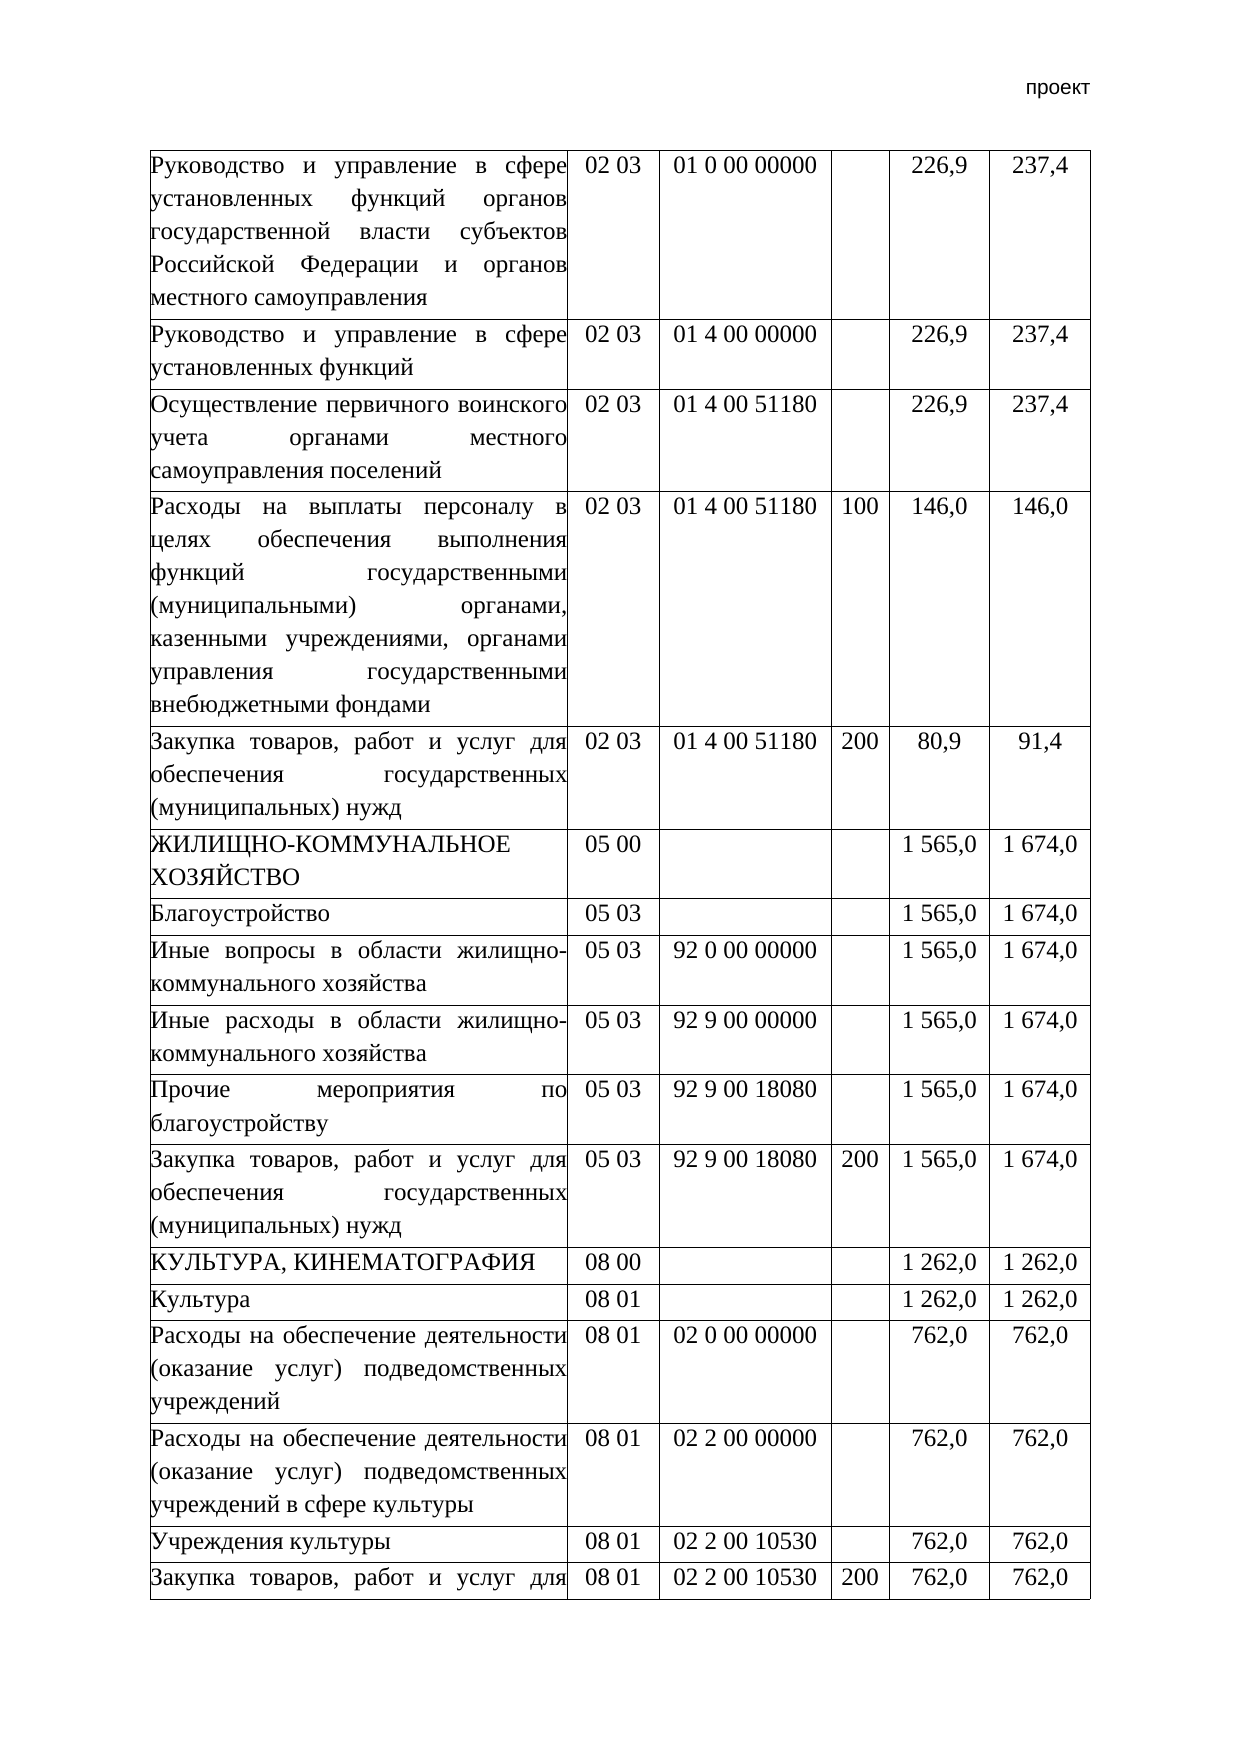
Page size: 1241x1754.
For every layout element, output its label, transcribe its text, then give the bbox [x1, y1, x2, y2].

table_cell 1 565,0 [890, 899, 989, 935]
table_cell 05 03 [568, 936, 659, 1005]
table_cell 1 674,0 [990, 899, 1090, 935]
table_cell 1 674,0 [990, 936, 1090, 1005]
table_cell 146,0 [890, 492, 989, 726]
table_cell 02 2 00 00000 [660, 1424, 831, 1526]
table_cell 05 03 [568, 1075, 659, 1144]
table_cell 91,4 [990, 727, 1090, 829]
table_cell 92 9 00 18080 [660, 1075, 831, 1144]
table_cell [832, 1285, 889, 1320]
table_cell 05 00 [568, 830, 659, 898]
table_cell 1 674,0 [990, 1075, 1090, 1144]
table_cell 01 4 00 51180 [660, 390, 831, 491]
table_cell 1 674,0 [990, 830, 1090, 898]
table_cell Иные расходы в области жилищно-коммунального хозяйства [151, 1006, 567, 1074]
table_cell 02 03 [568, 320, 659, 388]
table_cell 80,9 [890, 727, 989, 829]
table_cell [660, 1285, 831, 1320]
table_cell 1 262,0 [890, 1285, 989, 1320]
table_cell [832, 390, 889, 491]
table_cell [832, 1527, 889, 1562]
table_cell 92 9 00 00000 [660, 1006, 831, 1074]
table_cell 1 674,0 [990, 1145, 1090, 1247]
table_cell [660, 1248, 831, 1283]
table_cell 1 674,0 [990, 1006, 1090, 1074]
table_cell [151, 1563, 567, 1599]
table_cell 1 262,0 [990, 1285, 1090, 1320]
table_cell ЖИЛИЩНО-КОММУНАЛЬНОЕ ХОЗЯЙСТВО [151, 830, 567, 898]
table_cell Иные вопросы в области жилищно-коммунального хозяйства [151, 936, 567, 1005]
table_cell 200 [832, 1145, 889, 1247]
table_cell [832, 151, 889, 319]
table_cell 08 01 [568, 1321, 659, 1423]
table_cell [832, 1321, 889, 1423]
table_cell [660, 899, 831, 935]
table_cell 01 0 00 00000 [660, 151, 831, 319]
table_cell 146,0 [990, 492, 1090, 726]
table_cell 100 [832, 492, 889, 726]
table_cell 762,0 [890, 1321, 989, 1423]
table_cell 762,0 [890, 1527, 989, 1562]
table_cell 02 03 [568, 390, 659, 491]
table_cell Закупка товаров, работ и услуг для обеспечения государственных (муниципальных) нужд [151, 727, 567, 829]
table_cell 237,4 [990, 390, 1090, 491]
table_cell [660, 830, 831, 898]
table_cell [832, 936, 889, 1005]
table_cell [832, 899, 889, 935]
table_cell 762,0 [990, 1424, 1090, 1526]
table_cell Прочие мероприятия по благоустройству [151, 1075, 567, 1144]
table_cell [832, 1424, 889, 1526]
table_cell Учреждения культуры [151, 1527, 567, 1562]
table_cell 02 03 [568, 492, 659, 726]
table_cell Руководство и управление в сфере установленных функций [151, 320, 567, 388]
table_cell 237,4 [990, 151, 1090, 319]
table_cell 08 01 [568, 1424, 659, 1526]
table_cell 200 [832, 1563, 889, 1599]
table_cell 08 01 [568, 1285, 659, 1320]
table_cell 02 2 00 10530 [660, 1563, 831, 1599]
table_cell Благоустройство [151, 899, 567, 935]
table_cell 02 0 00 00000 [660, 1321, 831, 1423]
table_cell [832, 320, 889, 388]
table_cell 200 [832, 727, 889, 829]
table_cell 226,9 [890, 151, 989, 319]
table_cell 1 565,0 [890, 1145, 989, 1247]
table_cell Культура [151, 1285, 567, 1320]
table_cell Расходы на обеспечение деятельности (оказание услуг) подведомственных учреждений [151, 1321, 567, 1423]
table_cell 1 565,0 [890, 830, 989, 898]
table_cell Закупка товаров, работ и услуг для обеспечения государственных (муниципальных) нужд [151, 1145, 567, 1247]
table_cell [832, 1006, 889, 1074]
table_cell Руководство и управление в сфере установленных функций органов государственной власти субъектов Российской Федерации и органов местного самоуправления [151, 151, 567, 319]
table_cell 762,0 [890, 1563, 989, 1599]
table_cell 1 262,0 [990, 1248, 1090, 1283]
table_cell 237,4 [990, 320, 1090, 388]
table_cell 226,9 [890, 320, 989, 388]
table_cell 01 4 00 51180 [660, 727, 831, 829]
table_cell 02 2 00 10530 [660, 1527, 831, 1562]
table_cell 762,0 [890, 1424, 989, 1526]
table_cell 226,9 [890, 390, 989, 491]
table_cell Осуществление первичного воинского учета органами местного самоуправления поселений [151, 390, 567, 491]
table_cell 1 565,0 [890, 936, 989, 1005]
table_cell 05 03 [568, 1006, 659, 1074]
table_cell 05 03 [568, 899, 659, 935]
table_cell 02 03 [568, 151, 659, 319]
table_cell 08 01 [568, 1563, 659, 1599]
table_cell КУЛЬТУРА, КИНЕМАТОГРАФИЯ [151, 1248, 567, 1283]
table_cell 02 03 [568, 727, 659, 829]
table_cell 762,0 [990, 1563, 1090, 1599]
table_cell 1 565,0 [890, 1075, 989, 1144]
table_cell 762,0 [990, 1321, 1090, 1423]
table_cell 1 262,0 [890, 1248, 989, 1283]
table_cell [832, 830, 889, 898]
table_cell Расходы на выплаты персоналу в целях обеспечения выполнения функций государственными (муниципальными) органами, казенными учреждениями, органами управления государственными внебюджетными фондами [151, 492, 567, 726]
table_cell 1 565,0 [890, 1006, 989, 1074]
table_cell 92 9 00 18080 [660, 1145, 831, 1247]
table_cell 01 4 00 51180 [660, 492, 831, 726]
table_cell [832, 1248, 889, 1283]
table_cell [832, 1075, 889, 1144]
table_cell 762,0 [990, 1527, 1090, 1562]
table_cell 08 01 [568, 1527, 659, 1562]
table_cell 05 03 [568, 1145, 659, 1247]
table_cell 92 0 00 00000 [660, 936, 831, 1005]
table_cell 01 4 00 00000 [660, 320, 831, 388]
table_cell Расходы на обеспечение деятельности (оказание услуг) подведомственных учреждений в сфере культуры [151, 1424, 567, 1526]
table_cell 08 00 [568, 1248, 659, 1283]
